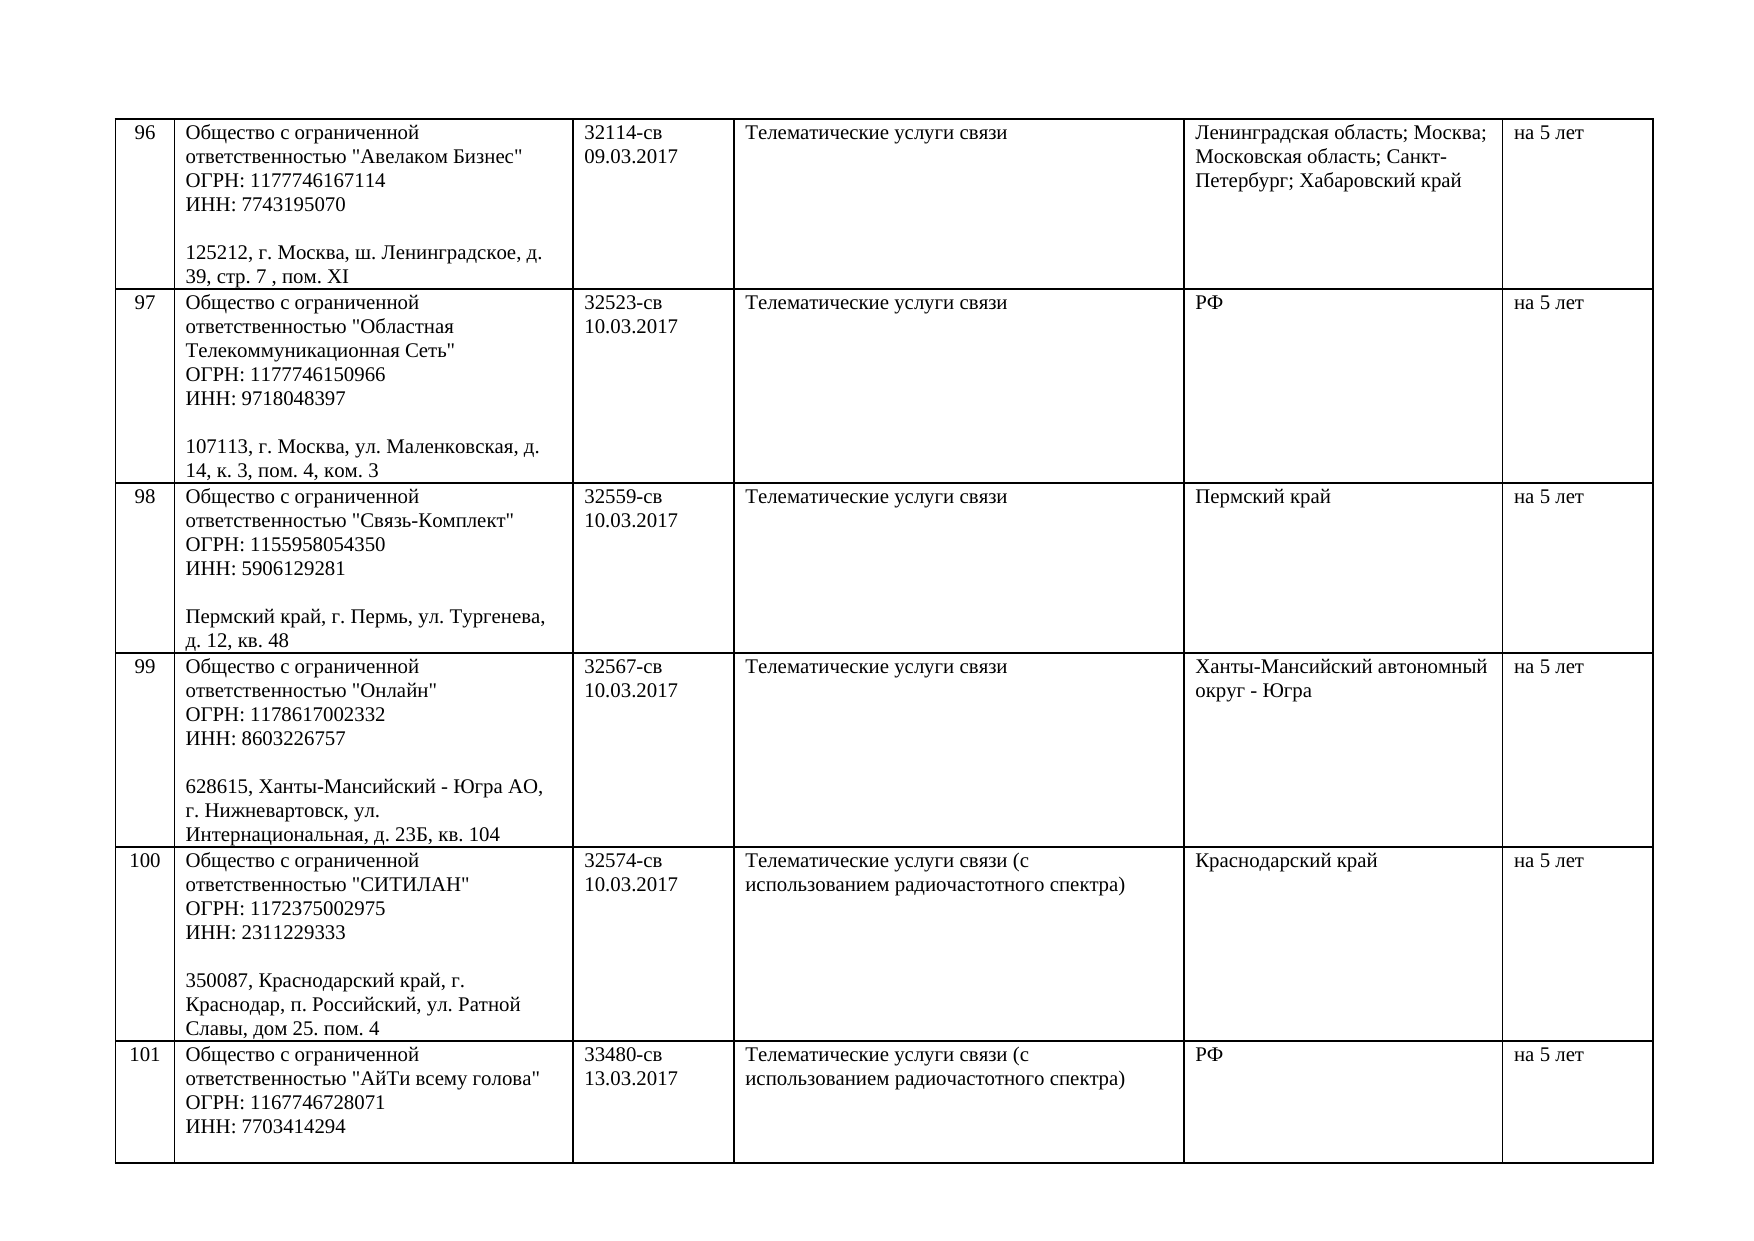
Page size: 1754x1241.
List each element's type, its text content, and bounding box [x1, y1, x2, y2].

table_cell Общество с ограниченной ответственностью "Авелаком Бизнес" ОГРН: 1177746167114 ИНН: 7743195070 125212, г. Москва, ш. Ленинградское, д. 39, стр. 7 , пом. XI [175, 120, 572, 288]
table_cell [735, 1042, 1183, 1162]
table_cell 32114-св 09.03.2017 [574, 120, 733, 288]
table_cell 100 [116, 848, 174, 1040]
table_cell 32574-св 10.03.2017 [574, 848, 733, 1040]
table_cell 32559-св 10.03.2017 [574, 484, 733, 652]
table_cell на 5 лет [1503, 848, 1652, 1040]
table_cell Общество с ограниченной ответственностью "Онлайн" ОГРН: 1178617002332 ИНН: 8603226757 628615, Ханты-Мансийский - Югра АО, г. Нижневартовск, ул. Интернациональная, д. 23Б, кв. 104 [175, 654, 572, 846]
table_cell 97 [116, 290, 174, 482]
table_cell Общество с ограниченной ответственностью "СИТИЛАН" ОГРН: 1172375002975 ИНН: 2311229333 350087, Краснодарский край, г. Краснодар, п. Российский, ул. Ратной Славы, дом 25. пом. 4 [175, 848, 572, 1040]
table_cell 32567-св 10.03.2017 [574, 654, 733, 846]
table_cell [735, 120, 1183, 288]
table_cell Общество с ограниченной ответственностью "Областная Телекоммуникационная Сеть" ОГРН: 1177746150966 ИНН: 9718048397 107113, г. Москва, ул. Маленковская, д. 14, к. 3, пом. 4, ком. 3 [175, 290, 572, 482]
table_cell 33480-св 13.03.2017 [574, 1042, 733, 1162]
table_cell Общество с ограниченной ответственностью "Связь-Комплект" ОГРН: 1155958054350 ИНН: 5906129281 Пермский край, г. Пермь, ул. Тургенева, д. 12, кв. 48 [175, 484, 572, 652]
table_cell Телематические услуги связи [735, 654, 1183, 846]
table_cell 98 [116, 484, 174, 652]
table_cell на 5 лет [1503, 654, 1652, 846]
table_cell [175, 1042, 572, 1162]
table_cell Краснодарский край [1185, 848, 1502, 1040]
table_cell Телематические услуги связи (с использованием радиочастотного спектра) [735, 848, 1183, 1040]
table_cell РФ [1185, 290, 1502, 482]
table_cell на 5 лет [1503, 1042, 1652, 1162]
table_cell на 5 лет [1503, 484, 1652, 652]
table_cell 32523-св 10.03.2017 [574, 290, 733, 482]
table_cell Пермский край [1185, 484, 1502, 652]
table_cell 96 [116, 120, 174, 288]
table_cell на 5 лет [1503, 290, 1652, 482]
table_cell Телематические услуги связи [735, 484, 1183, 652]
table_cell 101 [116, 1042, 174, 1162]
table_cell на 5 лет [1503, 120, 1652, 288]
table_cell Ленинградская область; Москва; Московская область; Санкт-Петербург; Хабаровский край [1185, 120, 1502, 288]
table_cell 99 [116, 654, 174, 846]
table_cell РФ [1185, 1042, 1502, 1162]
table_cell Телематические услуги связи [735, 290, 1183, 482]
table_cell Ханты-Мансийский автономный округ - Югра [1185, 654, 1502, 846]
